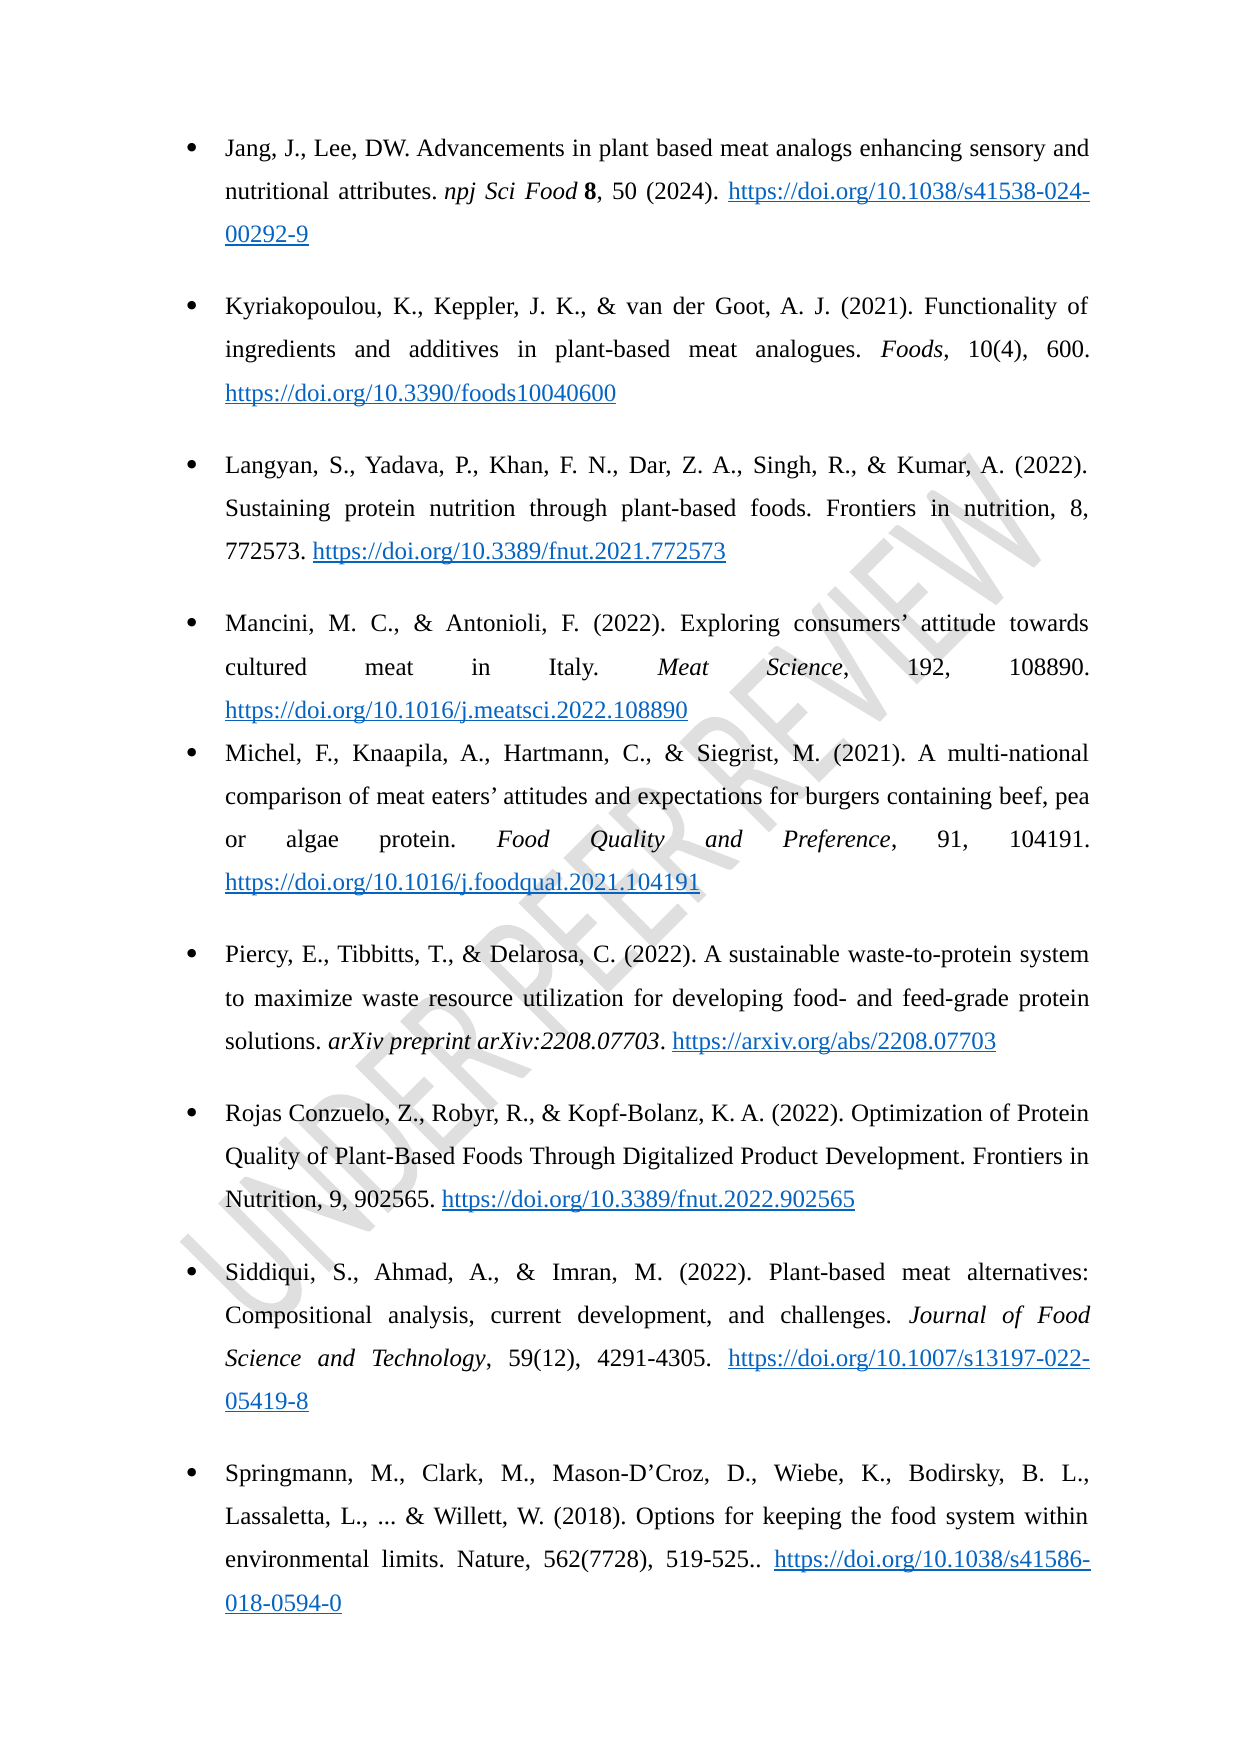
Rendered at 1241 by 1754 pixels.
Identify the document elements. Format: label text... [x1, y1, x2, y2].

list Jang, J., Lee, DW. Advancements in plant based meat analogs enhancing sensory and nutritional attributes. npj Sci Food 8, 50 (2024). https://doi.org/10.1038/s41538-024-00292-9 [187, 133, 1090, 248]
list Michel, F., Knaapila, A., Hartmann, C., & Siegrist, M. (2021). A multi-national comparison of meat eaters’ attitudes and expectations for burgers containing beef, pea or algae protein. Food Quality and Preference, 91, 104191. https://doi.org/10.1016/j.foodqual.2021.104191 [187, 738, 1090, 896]
list Kyriakopoulou, K., Keppler, J. K., & van der Goot, A. J. (2021). Functionality of ingredients and additives in plant-based meat analogues. Foods, 10(4), 600. https://doi.org/10.3390/foods10040600 [187, 291, 1090, 406]
list Piercy, E., Tibbitts, T., & Delarosa, C. (2022). A sustainable waste-to-protein system to maximize waste resource utilization for developing food- and feed-grade protein solutions. arXiv preprint arXiv:2208.07703. https://arxiv.org/abs/2208.07703 [187, 939, 1090, 1054]
list Springmann, M., Clark, M., Mason-D’Croz, D., Wiebe, K., Bodirsky, B. L., Lassaletta, L., ... & Willett, W. (2018). Options for keeping the food system within environmental limits. Nature, 562(7728), 519-525.. https://doi.org/10.1038/s41586-018-0594-0 [187, 1458, 1090, 1616]
list Langyan, S., Yadava, P., Khan, F. N., Dar, Z. A., Singh, R., & Kumar, A. (2022). Sustaining protein nutrition through plant-based foods. Frontiers in nutrition, 8, 772573. https://doi.org/10.3389/fnut.2021.772573 [187, 450, 1090, 565]
list Rojas Conzuelo, Z., Robyr, R., & Kopf-Bolanz, K. A. (2022). Optimization of Protein Quality of Plant-Based Foods Through Digitalized Product Development. Frontiers in Nutrition, 9, 902565. https://doi.org/10.3389/fnut.2022.902565 [187, 1098, 1090, 1213]
list Siddiqui, S., Ahmad, A., & Imran, M. (2022). Plant-based meat alternatives: Compositional analysis, current development, and challenges. Journal of Food Science and Technology, 59(12), 4291-4305. https://doi.org/10.1007/s13197-022-05419-8 [187, 1257, 1090, 1415]
list Mancini, M. C., & Antonioli, F. (2022). Exploring consumers’ attitude towards cultured meat in Italy. Meat Science, 192, 108890. https://doi.org/10.1016/j.meatsci.2022.108890 [187, 608, 1090, 723]
